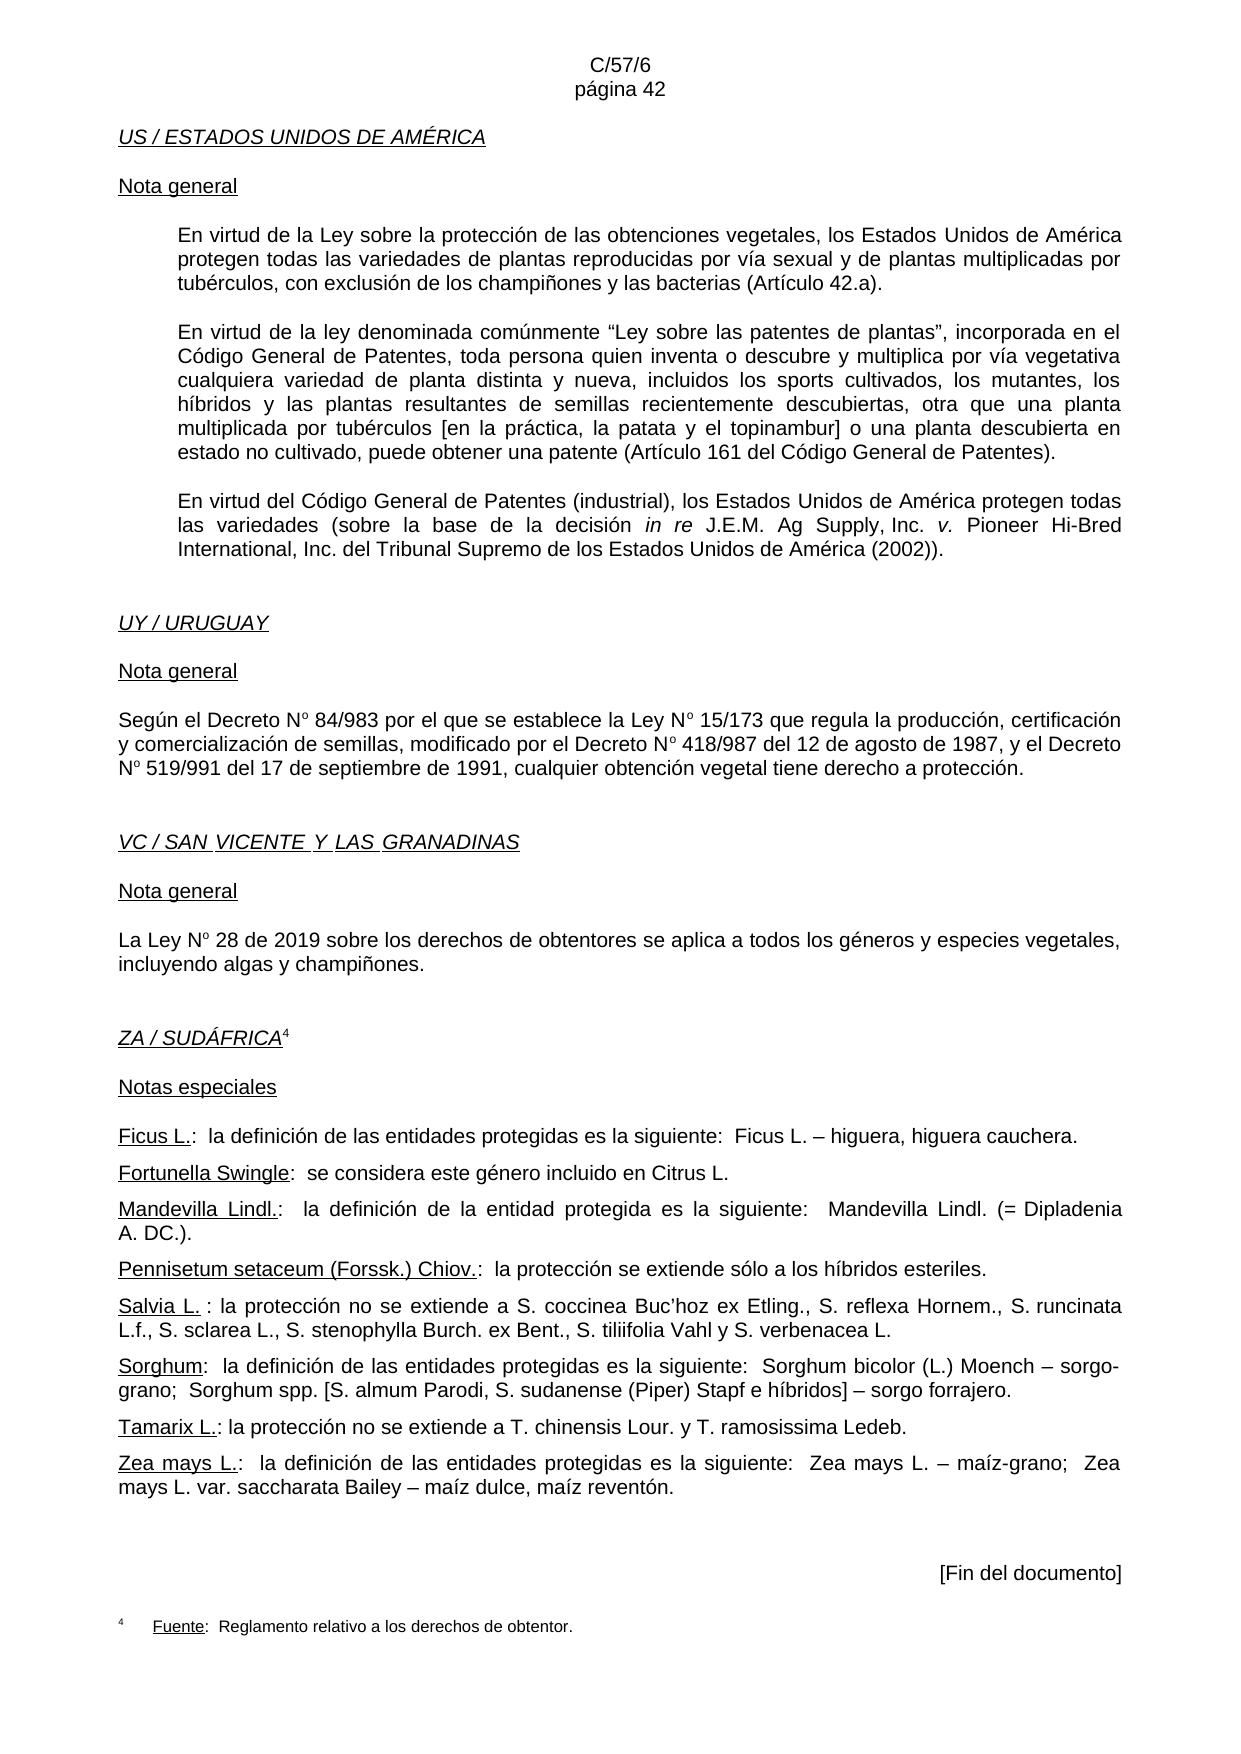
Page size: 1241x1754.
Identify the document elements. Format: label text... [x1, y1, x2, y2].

text UY / URUGUAY [118, 610, 1122, 634]
text Pennisetum setaceum (Forssk.) Chiov.: la protección se extiende sólo a los híbridos esteriles. [118, 1257, 1122, 1281]
text VC / SAN VICENTE Y LAS GRANADINAS [118, 830, 1122, 854]
text La Ley No 28 de 2019 sobre los derechos de obtentores se aplica a todos los géneros y especies vegetales, incluyendo algas y champiñones. [118, 928, 1122, 976]
text En virtud de la Ley sobre la protección de las obtenciones vegetales, los Estados Unidos de América protegen todas las variedades de plantas reproducidas por vía sexual y de plantas multiplicadas por tubérculos, con exclusión de los champiñones y las bacterias (Artículo 42.a). [177, 223, 1122, 295]
text Sorghum: la definición de las entidades protegidas es la siguiente: Sorghum bicolor (L.) Moench – sorgo-grano; Sorghum spp. [S. almum Parodi, S. sudanense (Piper) Stapf e híbridos] – sorgo forrajero. [118, 1354, 1122, 1402]
text Tamarix L.: la protección no se extiende a T. chinensis Lour. y T. ramosissima Ledeb. [118, 1414, 1122, 1438]
text Nota general [118, 174, 1122, 198]
text Mandevilla Lindl.: la definición de la entidad protegida es la siguiente: Mandevilla Lindl. (= Dipladenia A. DC.). [118, 1197, 1122, 1245]
text US / ESTADOS UNIDOS DE AMÉRICA [118, 125, 1122, 149]
text En virtud del Código General de Patentes (industrial), los Estados Unidos de América protegen todas las variedades (sobre la base de la decisión in re J.E.M. Ag Supply, Inc. v. Pioneer Hi-Bred International, Inc. del Tribunal Supremo de los Estados Unidos de América (2002)). [177, 488, 1122, 560]
text Notas especiales [118, 1075, 1122, 1099]
text [Fin del documento] [118, 1560, 1122, 1584]
text Fortunella Swingle: se considera este género incluido en Citrus L. [118, 1160, 1122, 1184]
text ZA / SUDÁFRICA [118, 1026, 1122, 1050]
text Zea mays L.: la definición de las entidades protegidas es la siguiente: Zea mays L. – maíz-grano; Zea mays L. var. saccharata Bailey – maíz dulce, maíz reventón. [118, 1451, 1122, 1499]
text Nota general [118, 879, 1122, 903]
text Salvia L. : la protección no se extiende a S. coccinea Buc’hoz ex Etling., S. reflexa Hornem., S. runcinata L.f., S. sclarea L., S. stenophylla Burch. ex Bent., S. tiliifolia Vahl y S. verbenacea L. [118, 1294, 1122, 1342]
text Según el Decreto No 84/983 por el que se establece la Ley No 15/173 que regula la producción, certificación y comercialización de semillas, modificado por el Decreto No 418/987 del 12 de agosto de 1987, y el Decreto No 519/991 del 17 de septiembre de 1991, cualquier obtención vegetal tiene derecho a protección. [118, 708, 1122, 780]
text Ficus L.: la definición de las entidades protegidas es la siguiente: Ficus L. – higuera, higuera cauchera. [118, 1124, 1122, 1148]
text En virtud de la ley denominada comúnmente “Ley sobre las patentes de plantas”, incorporada en el Código General de Patentes, toda persona quien inventa o descubre y multiplica por vía vegetativa cualquiera variedad de planta distinta y nueva, incluidos los sports cultivados, los mutantes, los híbridos y las plantas resultantes de semillas recientemente descubiertas, otra que una planta multiplicada por tubérculos [en la práctica, la patata y el topinambur] o una planta descubierta en estado no cultivado, puede obtener una patente (Artículo 161 del Código General de Patentes). [177, 320, 1122, 463]
text Nota general [118, 659, 1122, 683]
